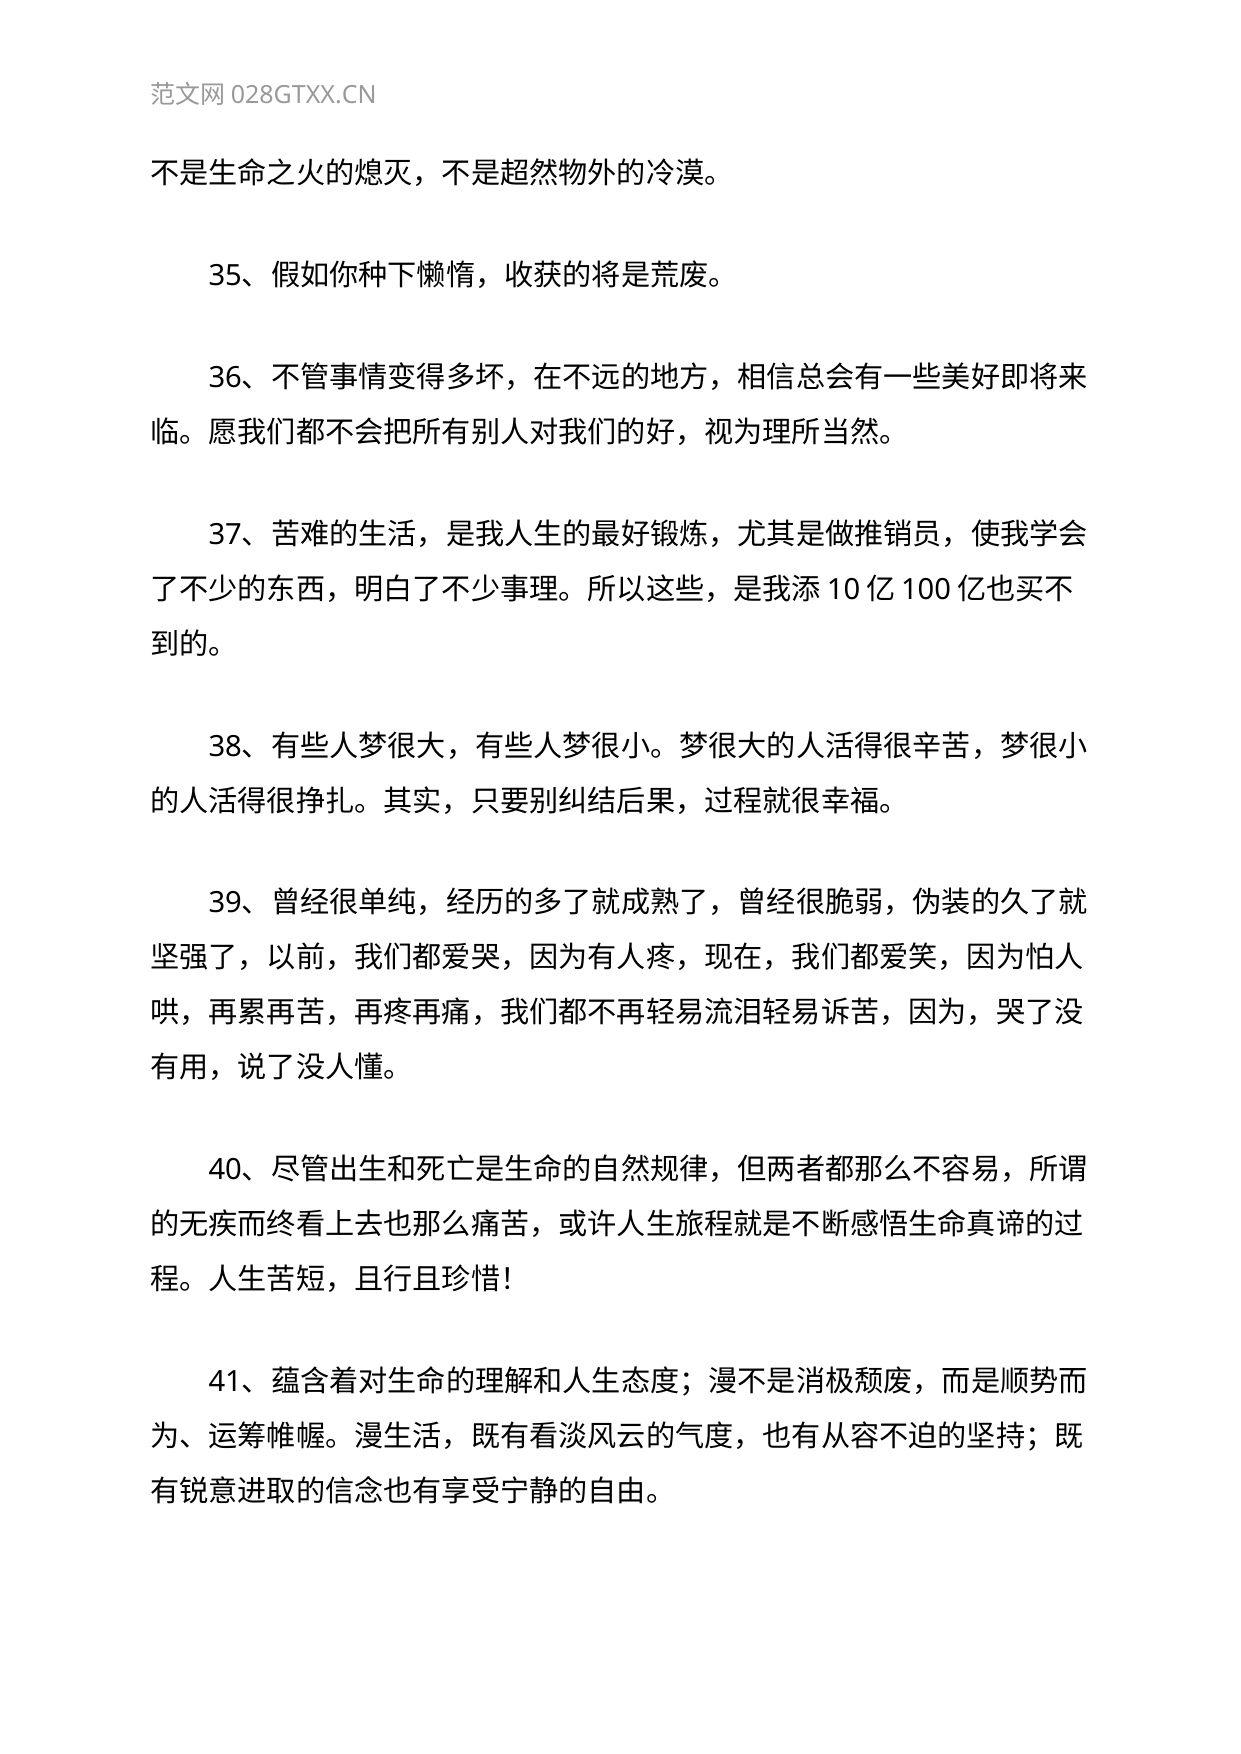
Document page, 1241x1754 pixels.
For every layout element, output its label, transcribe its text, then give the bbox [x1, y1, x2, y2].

text 38、有些人梦很大，有些人梦很小。梦很大的人活得很辛苦，梦很小的人活得很挣扎。其实，只要别纠结后果，过程就很幸福。 [150, 722, 1090, 819]
text 36、不管事情变得多坏，在不远的地方，相信总会有一些美好即将来临。愿我们都不会把所有别人对我们的好，视为理所当然。 [150, 354, 1090, 451]
text 39、曾经很单纯，经历的多了就成熟了，曾经很脆弱，伪装的久了就坚强了，以前，我们都爱哭，因为有人疼，现在，我们都爱笑，因为怕人哄，再累再苦，再疼再痛，我们都不再轻易流泪轻易诉苦，因为，哭了没有用，说了没人懂。 [150, 879, 1090, 1086]
text 41、蕴含着对生命的理解和人生态度；漫不是消极颓废，而是顺势而为、运筹帷幄。漫生活，既有看淡风云的气度，也有从容不迫的坚持；既有锐意进取的信念也有享受宁静的自由。 [150, 1357, 1090, 1509]
text 37、苦难的生活，是我人生的最好锻炼，尤其是做推销员，使我学会了不少的东西，明白了不少事理。所以这些，是我添10亿100亿也买不到的。 [150, 511, 1090, 663]
text 40、尽管出生和死亡是生命的自然规律，但两者都那么不容易，所谓的无疾而终看上去也那么痛苦，或许人生旅程就是不断感悟生命真谛的过程。人生苦短，且行且珍惜！ [150, 1146, 1090, 1298]
text 35、假如你种下懒惰，收获的将是荒废。 [150, 252, 1090, 294]
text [150, 150, 1090, 192]
